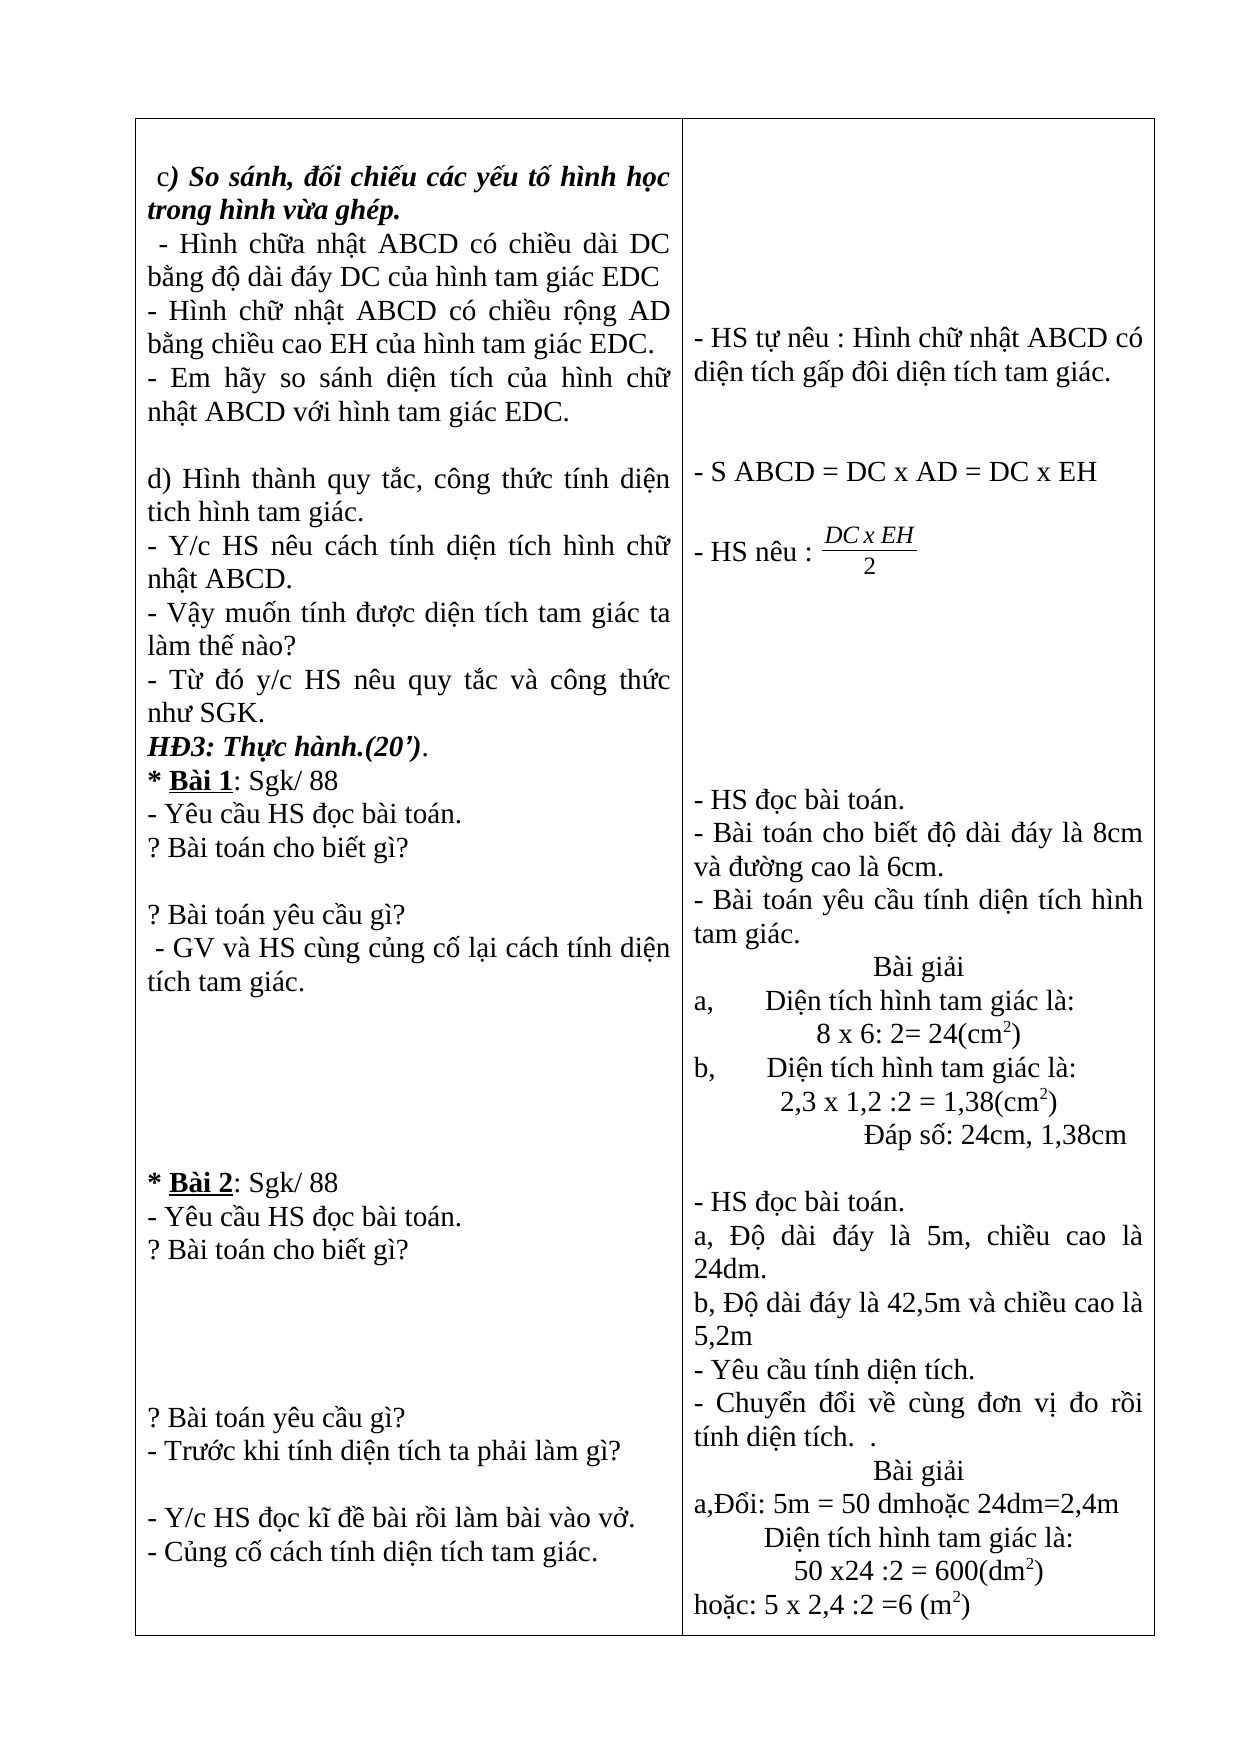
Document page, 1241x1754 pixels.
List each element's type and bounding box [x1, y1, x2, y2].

table_cell [136, 119, 682, 1635]
table_cell [683, 119, 1154, 1635]
